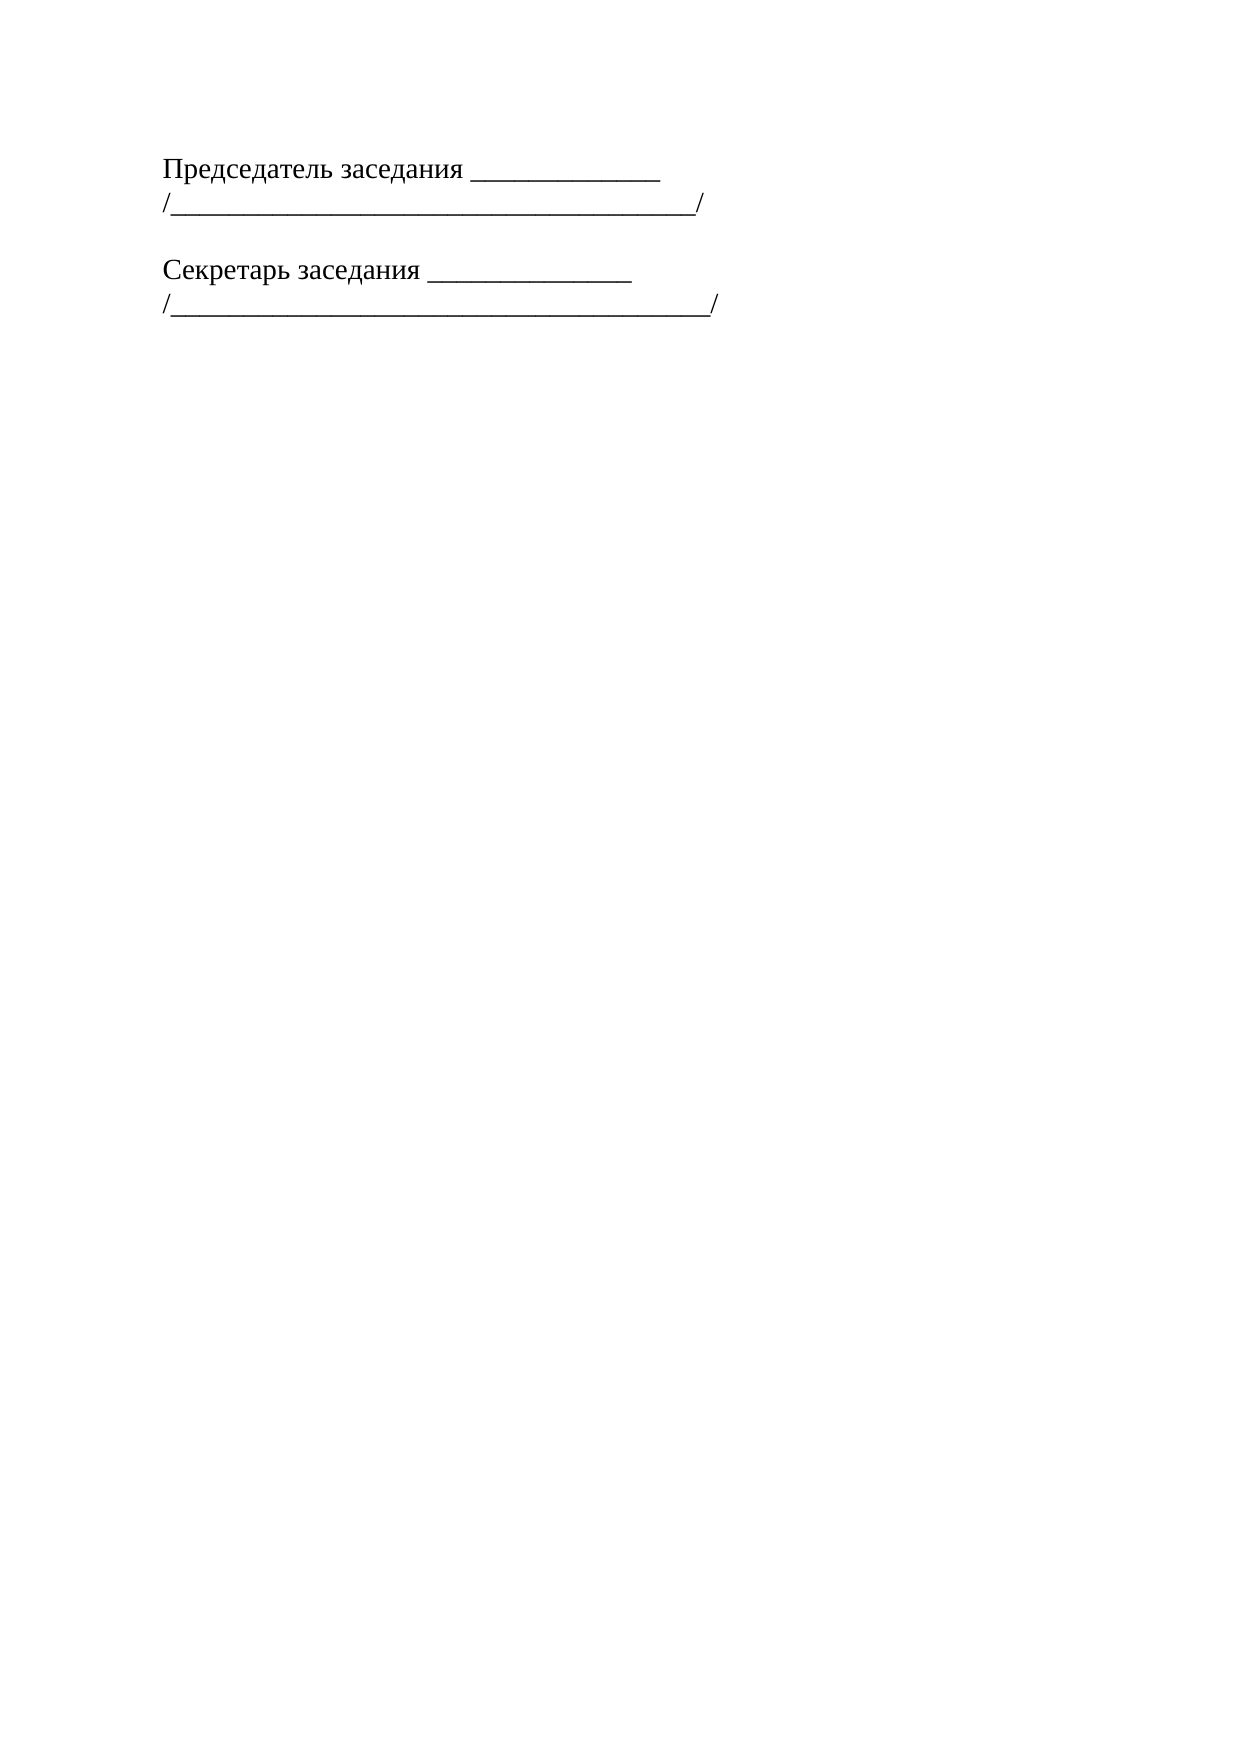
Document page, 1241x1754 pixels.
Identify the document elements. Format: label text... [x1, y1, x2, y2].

text Председатель заседания _____________ /____________________________________/ [162, 152, 1152, 219]
text Секретарь заседания ______________ /_____________________________________/ [162, 252, 1152, 319]
